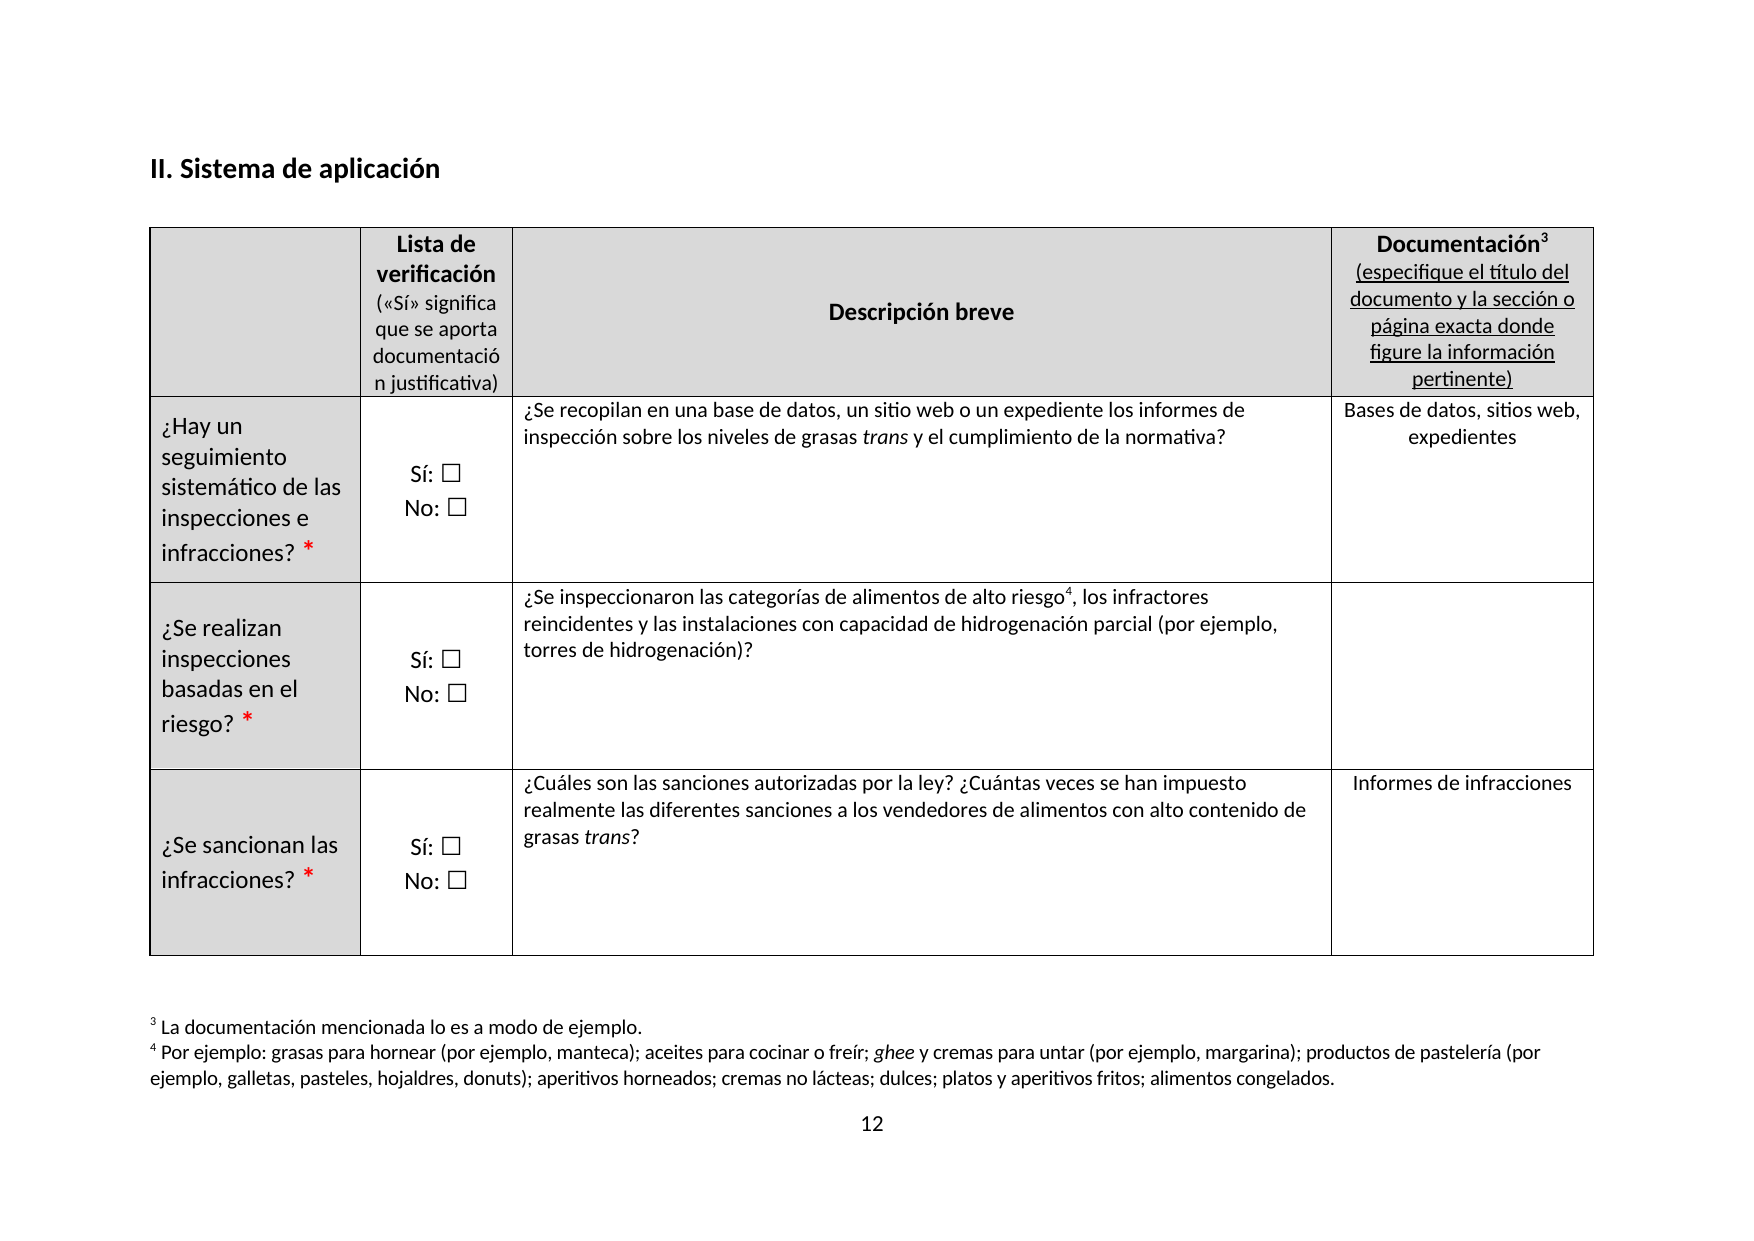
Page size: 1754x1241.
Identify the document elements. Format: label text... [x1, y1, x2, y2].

table_cell ¿Se inspeccionaron las categorías de alimentos de alto riesgo, los infractores reincidentes y las instalaciones con capacidad de hidrogenación parcial (por ejemplo, torres de hidrogenación)? [513, 583, 1331, 768]
table_cell ¿Cuáles son las sanciones autorizadas por la ley? ¿Cuántas veces se han impuesto realmente las diferentes sanciones a los vendedores de alimentos con alto contenido de grasas trans? [513, 770, 1331, 955]
table_cell Sí: No: [361, 583, 512, 768]
table_cell ¿Se recopilan en una base de datos, un sitio web o un expediente los informes de inspección sobre los niveles de grasas trans y el cumplimiento de la normativa? [513, 397, 1331, 582]
text II. Sistema de aplicación [150, 150, 1593, 186]
table_cell [1332, 583, 1593, 768]
table_cell Bases de datos, sitios web, expedientes [1332, 397, 1593, 582]
table_header Lista de verificación («Sí» significa que se aporta documentación justificativa) [361, 228, 512, 396]
table_cell Informes de infracciones [1332, 770, 1593, 955]
table_header [151, 228, 360, 396]
table_cell ¿Se sancionan las infracciones? * [151, 770, 360, 955]
table_cell Sí: No: [361, 397, 512, 582]
table_cell ¿Se realizan inspecciones basadas en el riesgo? * [151, 583, 360, 768]
table_cell Sí: No: [361, 770, 512, 955]
table_header Descripción breve [513, 228, 1331, 396]
table_cell ¿Hay un seguimiento sistemático de las inspecciones e infracciones? * [151, 397, 360, 582]
table_header Documentación (especifique el título del documento y la sección o página exacta donde figure la información pertinente) [1332, 228, 1593, 396]
